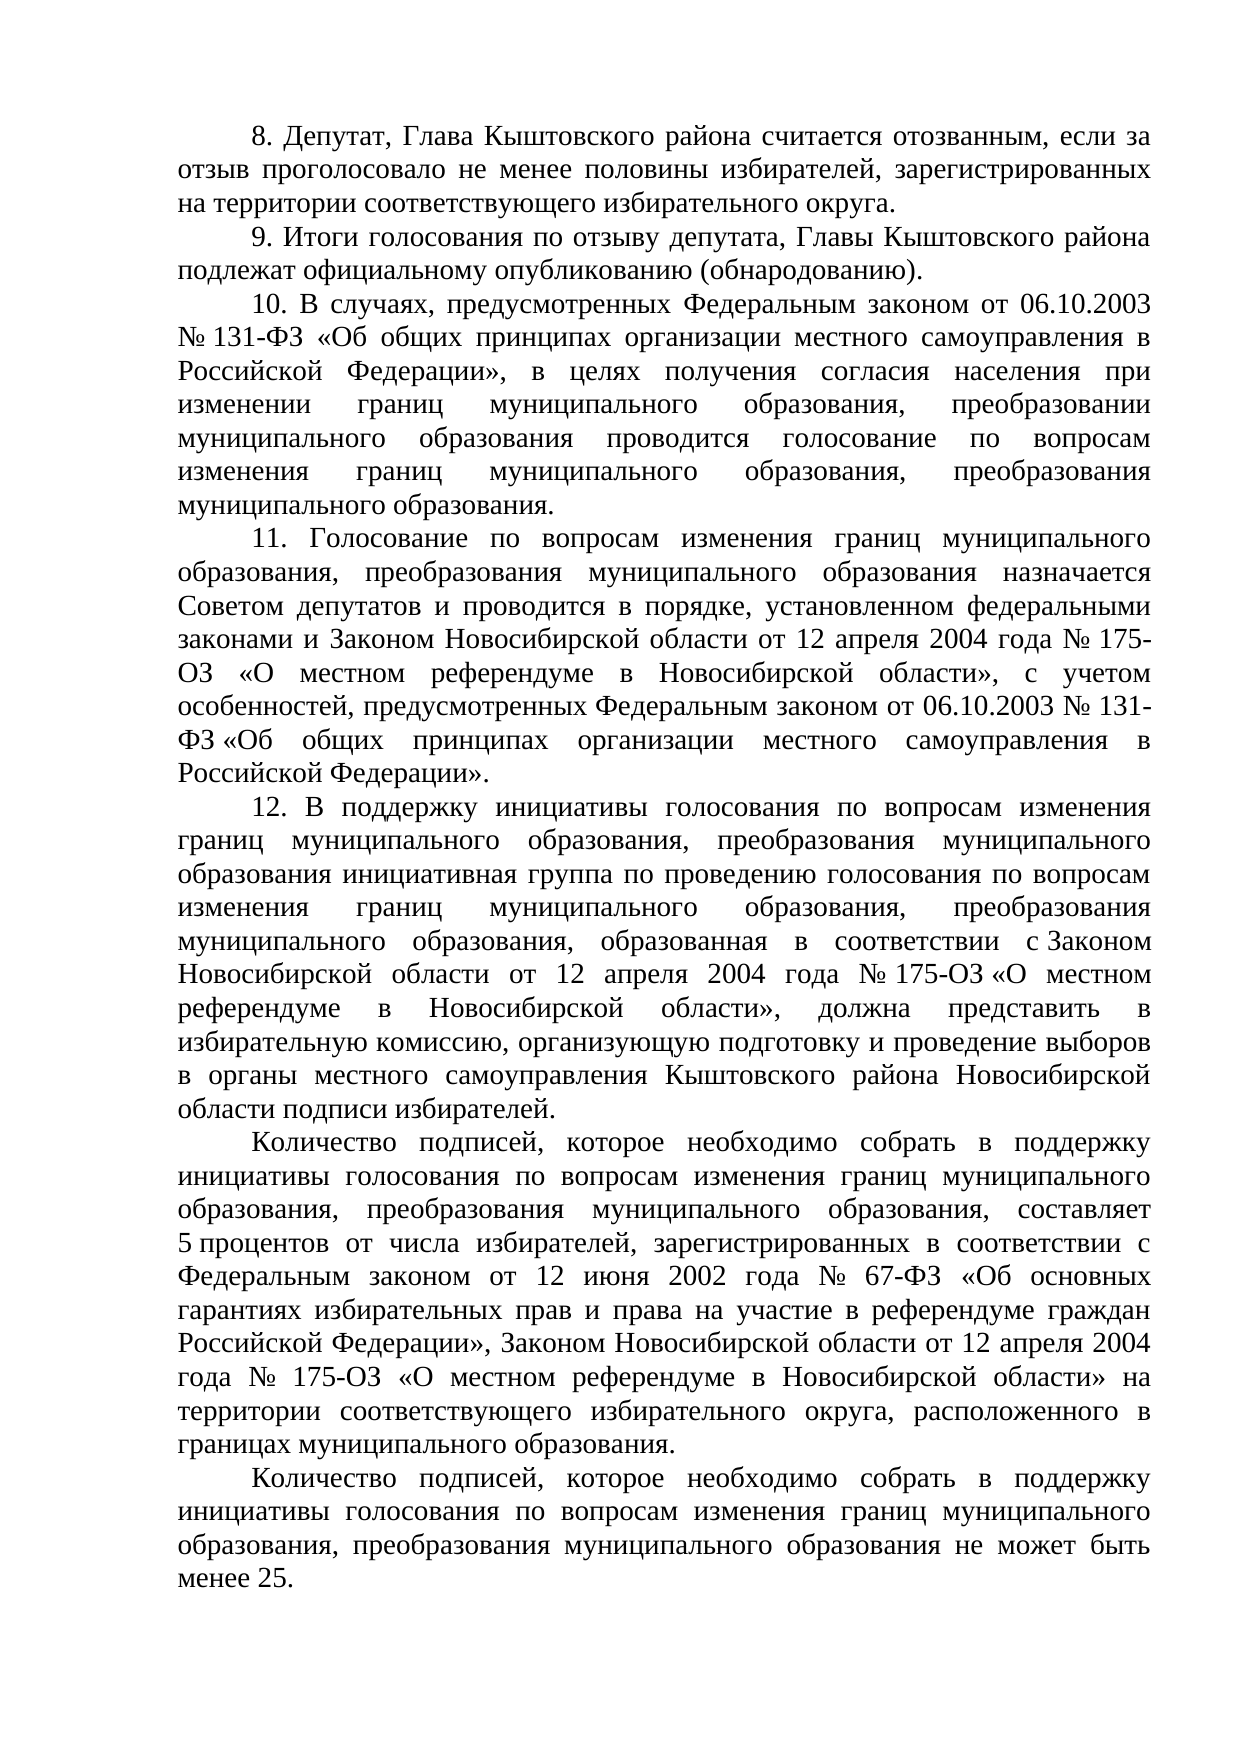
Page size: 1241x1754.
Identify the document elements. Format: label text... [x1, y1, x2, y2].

text 11. Голосование по вопросам изменения границ муниципального образования, преобразования муниципального образования назначается Советом депутатов и проводится в порядке, установленном федеральными законами и Законом Новосибирской области от 12 апреля 2004 года № 175-ОЗ «О местном референдуме в Новосибирской области», с учетом особенностей, предусмотренных Федеральным законом от 06.10.2003 № 131-ФЗ «Об общих принципах организации местного самоуправления в Российской Федерации». [177, 521, 1152, 789]
text 10. В случаях, предусмотренных Федеральным законом от 06.10.2003 № 131-ФЗ «Об общих принципах организации местного самоуправления в Российской Федерации», в целях получения согласия населения при изменении границ муниципального образования, преобразовании муниципального образования проводится голосование по вопросам изменения границ муниципального образования, преобразования муниципального образования. [177, 286, 1152, 521]
text Количество подписей, которое необходимо собрать в поддержку инициативы голосования по вопросам изменения границ муниципального образования, преобразования муниципального образования, составляет 5 процентов от числа избирателей, зарегистрированных в соответствии с Федеральным законом от 12 июня 2002 года № 67-ФЗ «Об основных гарантиях избирательных прав и права на участие в референдуме граждан Российской Федерации», Законом Новосибирской области от 12 апреля 2004 года № 175-ОЗ «О местном референдуме в Новосибирской области» на территории соответствующего избирательного округа, расположенного в границах муниципального образования. [177, 1124, 1152, 1460]
text Количество подписей, которое необходимо собрать в поддержку инициативы голосования по вопросам изменения границ муниципального образования, преобразования муниципального образования не может быть менее 25. [177, 1460, 1152, 1594]
text 8. Депутат, Глава Кыштовского района считается отозванным, если за отзыв проголосовало не менее половины избирателей, зарегистрированных на территории соответствующего избирательного округа. [177, 118, 1152, 219]
text 9. Итоги голосования по отзыву депутата, Главы Кыштовского района подлежат официальному опубликованию (обнародованию). [177, 219, 1152, 286]
text 12. В поддержку инициативы голосования по вопросам изменения границ муниципального образования, преобразования муниципального образования инициативная группа по проведению голосования по вопросам изменения границ муниципального образования, преобразования муниципального образования, образованная в соответствии с Законом Новосибирской области от 12 апреля 2004 года № 175-ОЗ «О местном референдуме в Новосибирской области», должна представить в избирательную комиссию, организующую подготовку и проведение выборов в органы местного самоуправления Кыштовского района Новосибирской области подписи избирателей. [177, 789, 1152, 1124]
